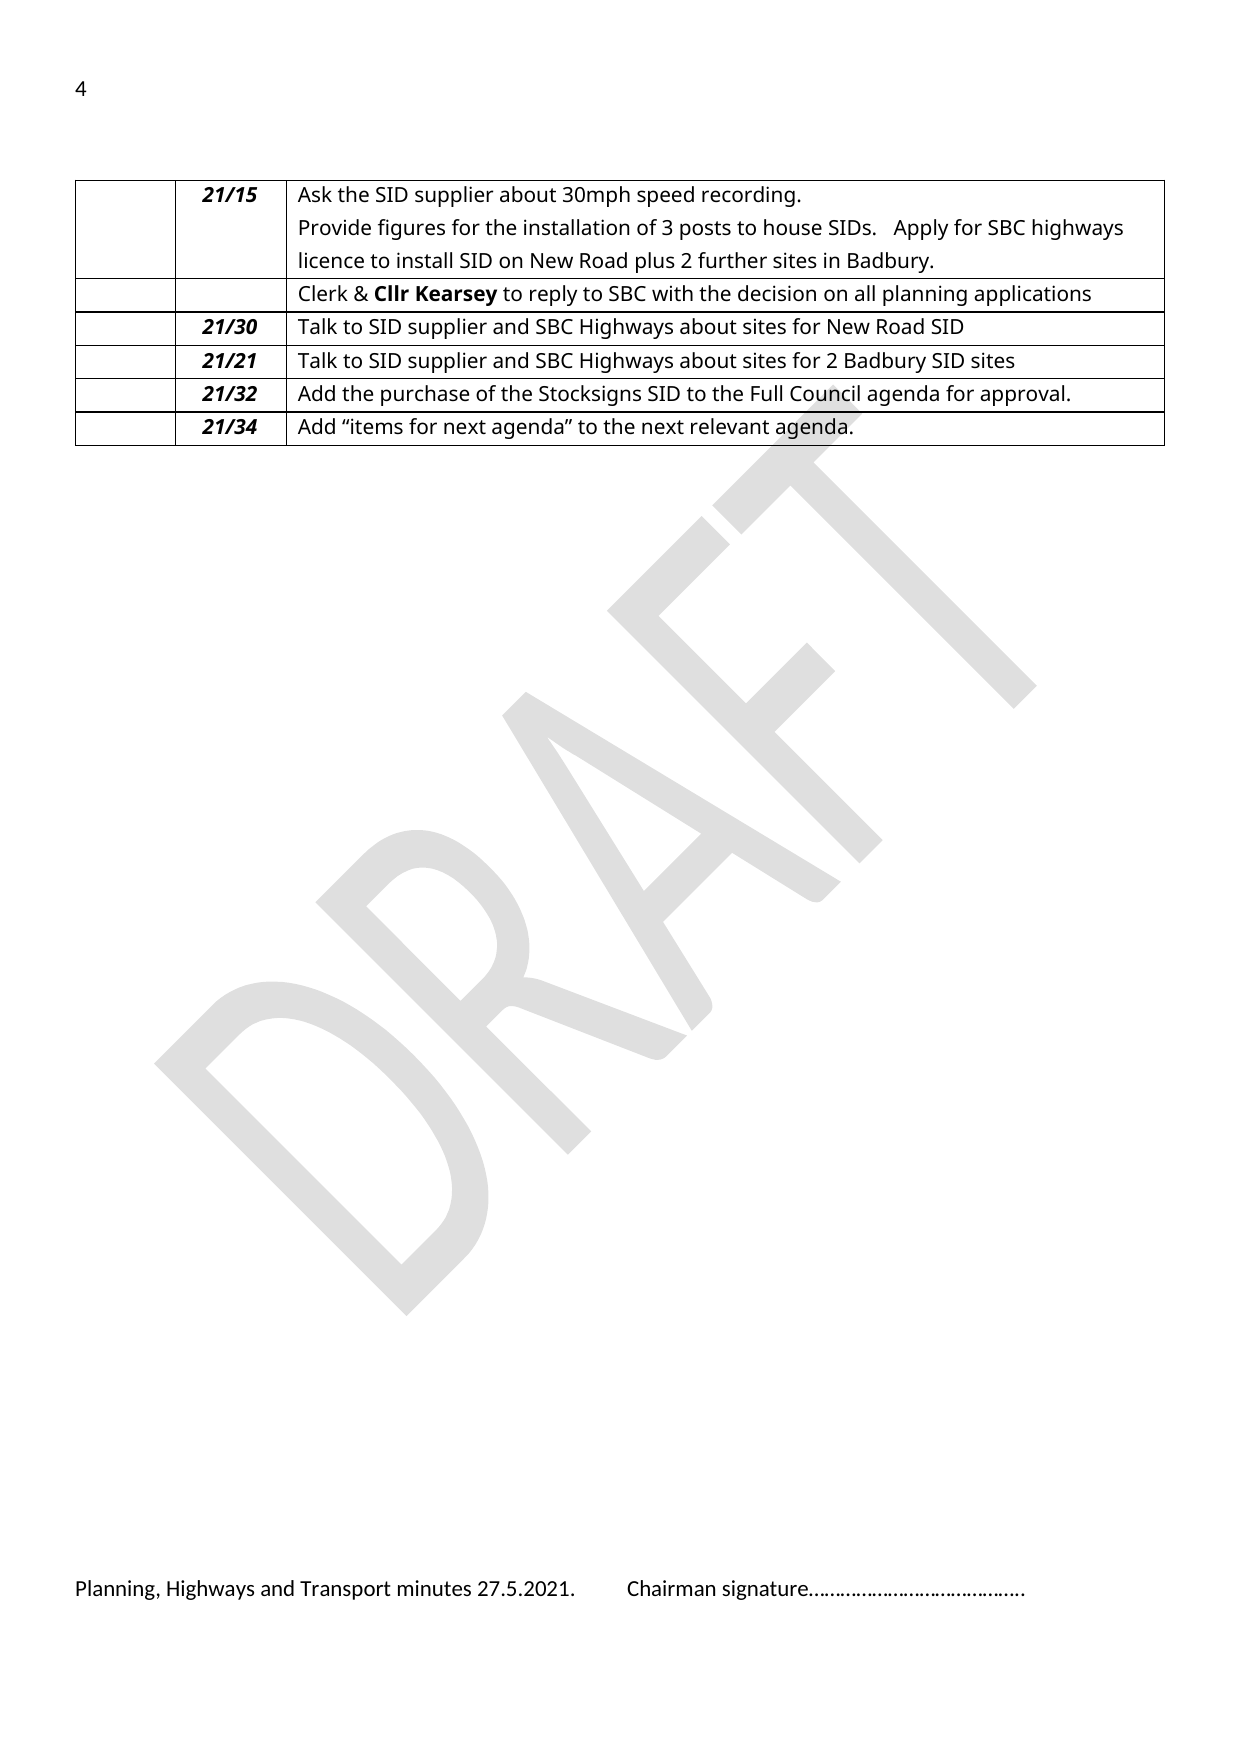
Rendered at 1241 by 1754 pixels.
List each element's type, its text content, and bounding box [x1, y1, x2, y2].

table_cell [76, 346, 175, 378]
table_cell [76, 313, 175, 345]
table_cell 21/32 [176, 379, 286, 411]
table_cell 21/15 [176, 181, 286, 278]
table_cell Ask the SID supplier about 30mph speed recording. Provide figures for the installation of 3 posts to house SIDs. Apply for SBC highways licence to install SID on New Road plus 2 further sites in Badbury. [287, 181, 1164, 278]
table_cell Talk to SID supplier and SBC Highways about sites for 2 Badbury SID sites [287, 346, 1164, 378]
table_cell [176, 279, 286, 311]
table_cell [76, 379, 175, 411]
table_cell [76, 413, 175, 445]
table_cell 21/34 [176, 413, 286, 445]
table_cell [76, 181, 175, 278]
table_cell 21/30 [176, 313, 286, 345]
table_cell Add “items for next agenda” to the next relevant agenda. [287, 413, 1164, 445]
table_cell Add the purchase of the Stocksigns SID to the Full Council agenda for approval. [287, 379, 1164, 411]
table_cell Clerk & Cllr Kearsey to reply to SBC with the decision on all planning applications [287, 279, 1164, 311]
table_cell 21/21 [176, 346, 286, 378]
table_cell [76, 279, 175, 311]
table_cell Talk to SID supplier and SBC Highways about sites for New Road SID [287, 313, 1164, 345]
